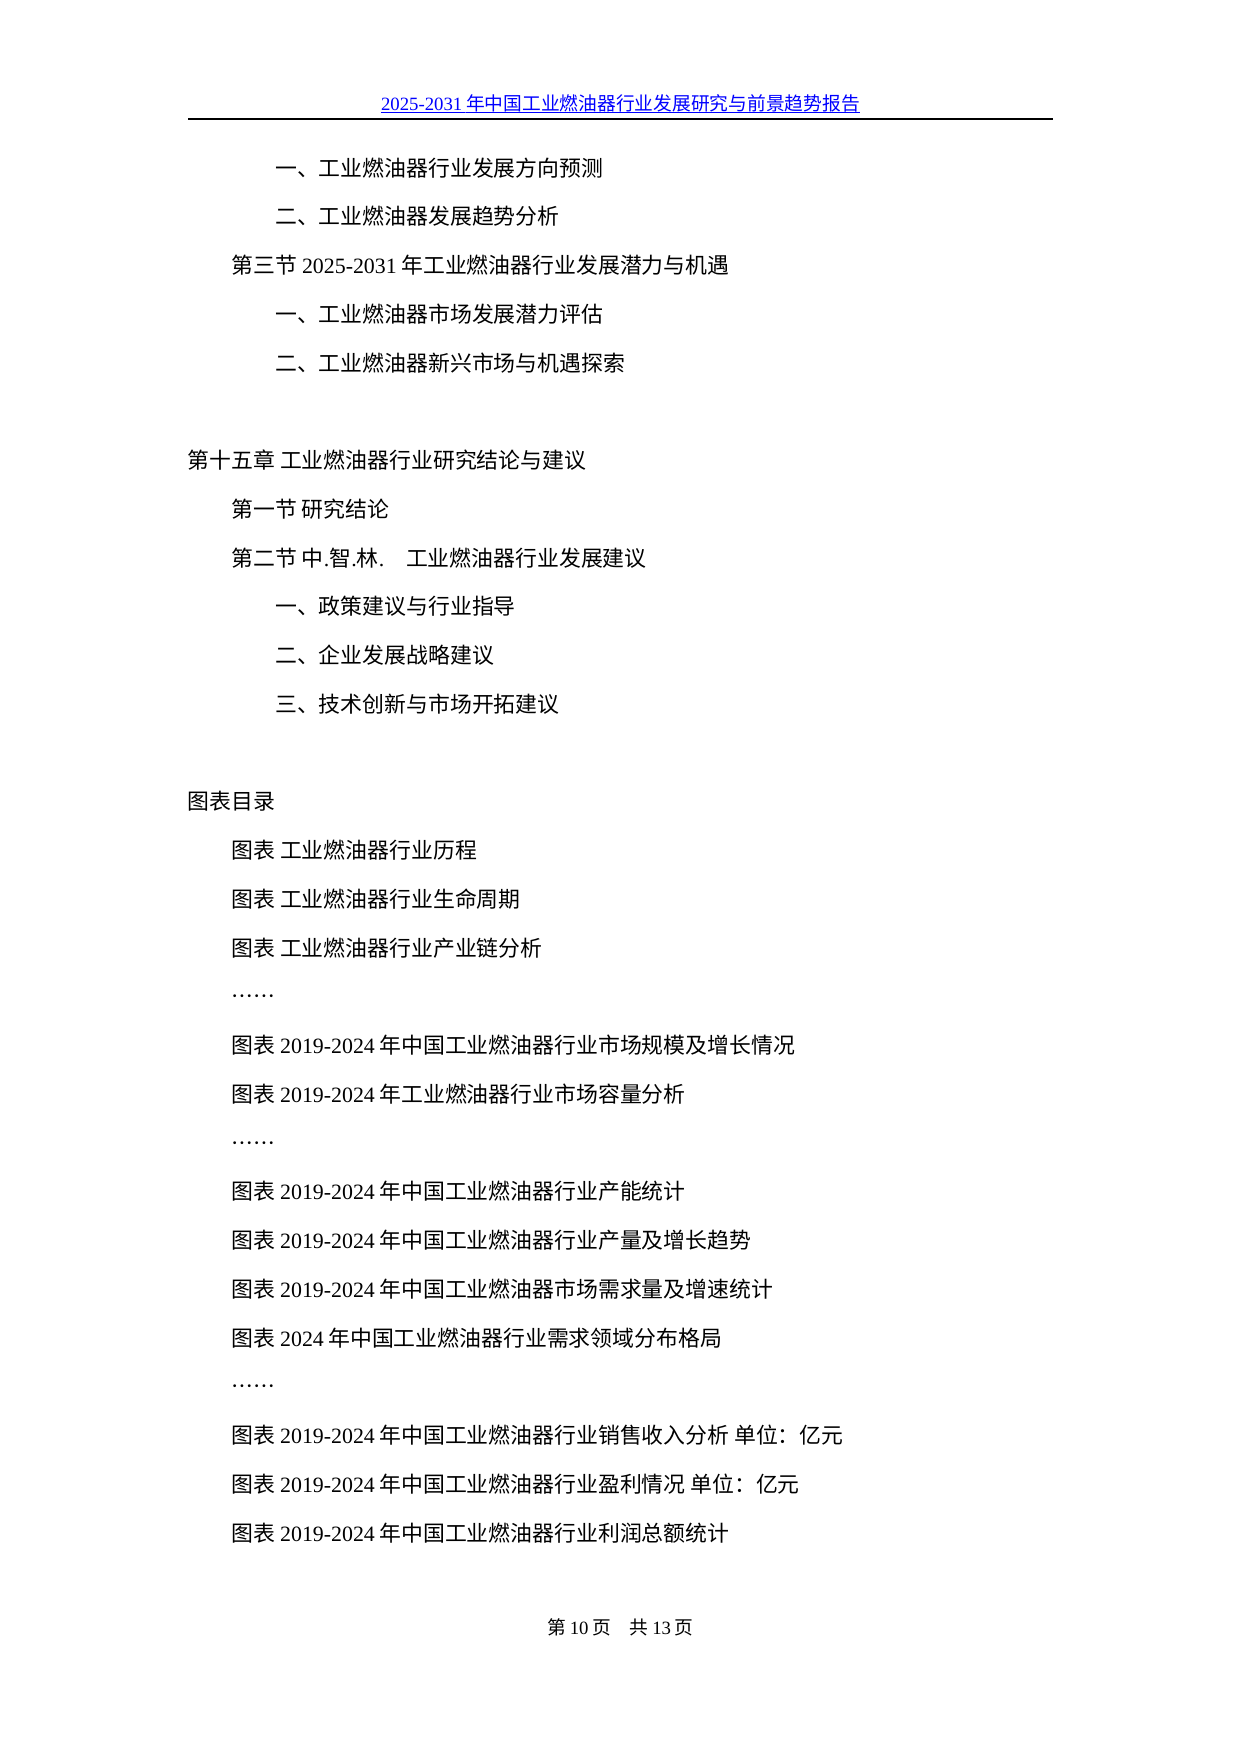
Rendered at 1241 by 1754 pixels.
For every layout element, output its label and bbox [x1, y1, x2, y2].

text [187, 150, 1053, 1548]
